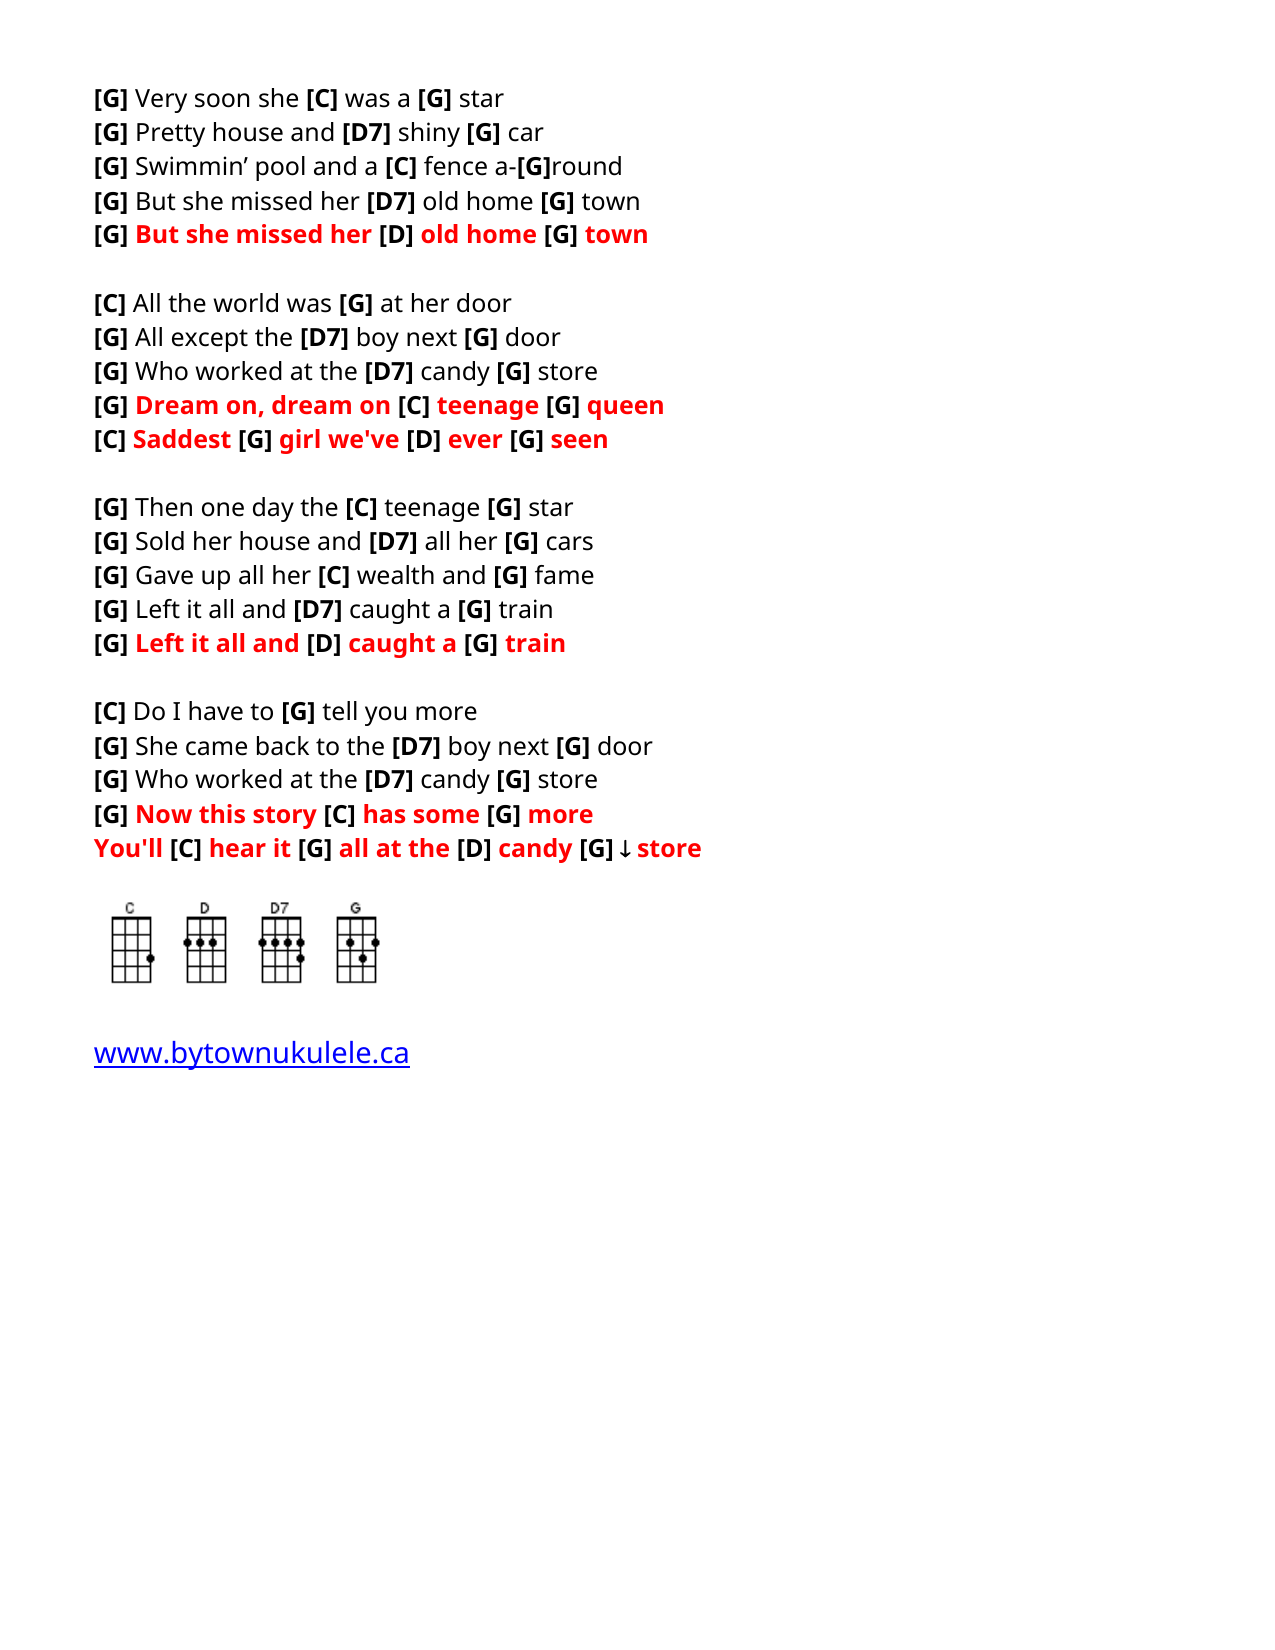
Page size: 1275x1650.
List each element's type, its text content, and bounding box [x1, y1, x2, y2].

text [G] Who worked at the [D7] candy [G] store [94, 762, 1256, 796]
text [G] She came back to the [D7] boy next [G] door [94, 728, 1256, 762]
text [G] Pretty house and [D7] shiny [G] car [94, 115, 1256, 149]
text [G] But she missed her [D] old home [G] town [94, 217, 1256, 251]
text [G] Who worked at the [D7] candy [G] store [94, 353, 1256, 387]
text [G] Swimmin’ pool and a [C] fence a-[G]round [94, 149, 1256, 183]
text [C] Saddest [G] girl we've [D] ever [G] seen [94, 422, 1256, 456]
text [G] Left it all and [D7] caught a [G] train [94, 592, 1256, 626]
text [G] Gave up all her [C] wealth and [G] fame [94, 558, 1256, 592]
text [C] All the world was [G] at her door [94, 285, 1256, 319]
text www.bytownukulele.ca [94, 1032, 1256, 1072]
text [C] Do I have to [G] tell you more [94, 694, 1256, 728]
text [G] All except the [D7] boy next [G] door [94, 319, 1256, 353]
text [G] Left it all and [D] caught a [G] train [94, 626, 1256, 660]
text [G] Very soon she [C] was a [G] star [94, 81, 1256, 115]
text [G] Now this story [C] has some [G] more [94, 796, 1256, 830]
text [G] But she missed her [D7] old home [G] town [94, 183, 1256, 217]
text You'll [C] hear it [G] all at the [D] candy [G] store [94, 830, 1256, 864]
picture [93, 898, 394, 999]
text [G] Sold her house and [D7] all her [G] cars [94, 524, 1256, 558]
text [G] Dream on, dream on [C] teenage [G] queen [94, 387, 1256, 422]
text [G] Then one day the [C] teenage [G] star [94, 490, 1256, 524]
